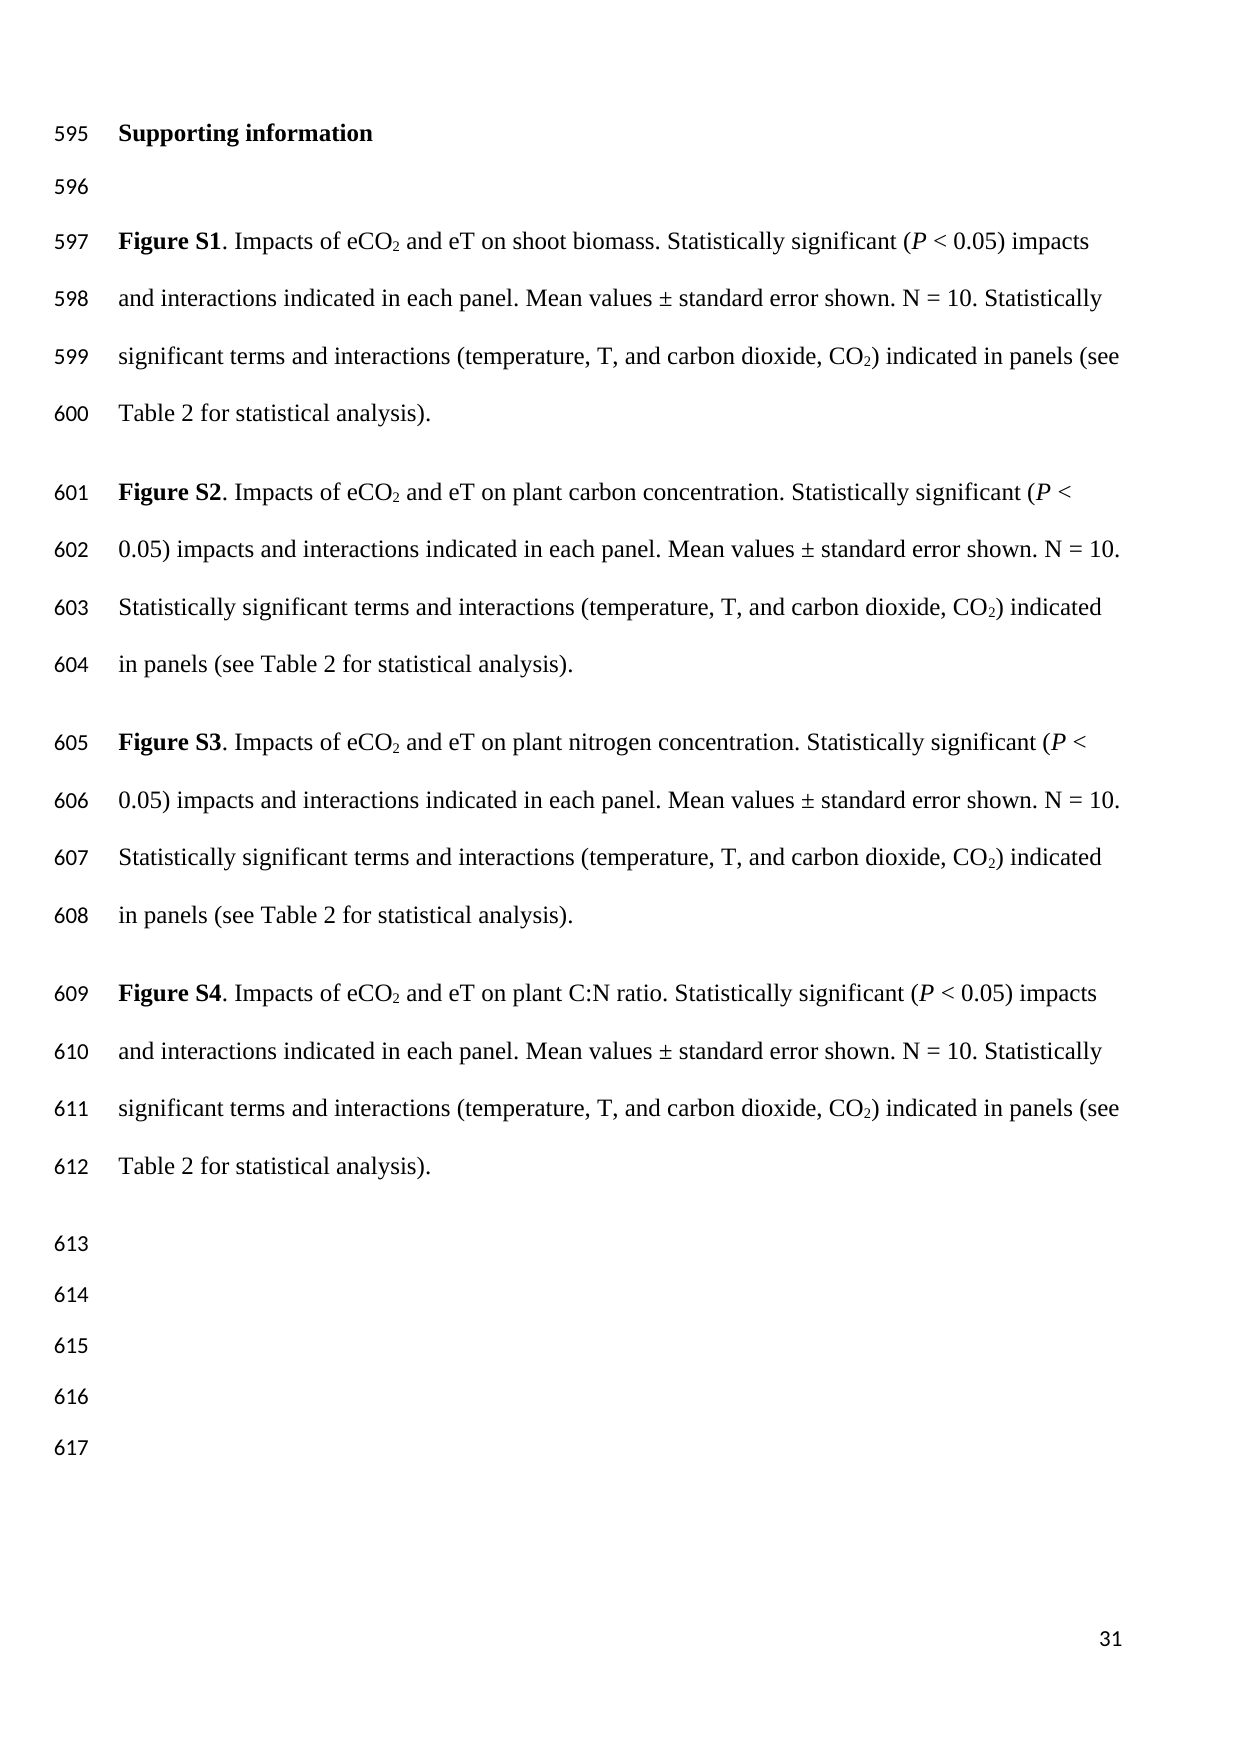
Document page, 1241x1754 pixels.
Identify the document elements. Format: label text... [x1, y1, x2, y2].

text Figure S1. Impacts of eCO2 and eT on shoot biomass. Statistically significant (P < 0.05) impacts and interactions indicated in each panel. Mean values ± standard error shown. N = 10. Statistically significant terms and interactions (temperature, T, and carbon dioxide, CO2) indicated in panels (see Table 2 for statistical analysis). [118, 226, 1122, 427]
text Figure S3. Impacts of eCO2 and eT on plant nitrogen concentration. Statistically significant (P < 0.05) impacts and interactions indicated in each panel. Mean values ± standard error shown. N = 10. Statistically significant terms and interactions (temperature, T, and carbon dioxide, CO2) indicated in panels (see Table 2 for statistical analysis). [118, 727, 1122, 929]
text Supporting information [118, 118, 1122, 147]
text Figure S4. Impacts of eCO2 and eT on plant C:N ratio. Statistically significant (P < 0.05) impacts and interactions indicated in each panel. Mean values ± standard error shown. N = 10. Statistically significant terms and interactions (temperature, T, and carbon dioxide, CO2) indicated in panels (see Table 2 for statistical analysis). [118, 978, 1122, 1179]
text Figure S2. Impacts of eCO2 and eT on plant carbon concentration. Statistically significant (P < 0.05) impacts and interactions indicated in each panel. Mean values ± standard error shown. N = 10. Statistically significant terms and interactions (temperature, T, and carbon dioxide, CO2) indicated in panels (see Table 2 for statistical analysis). [118, 477, 1122, 678]
